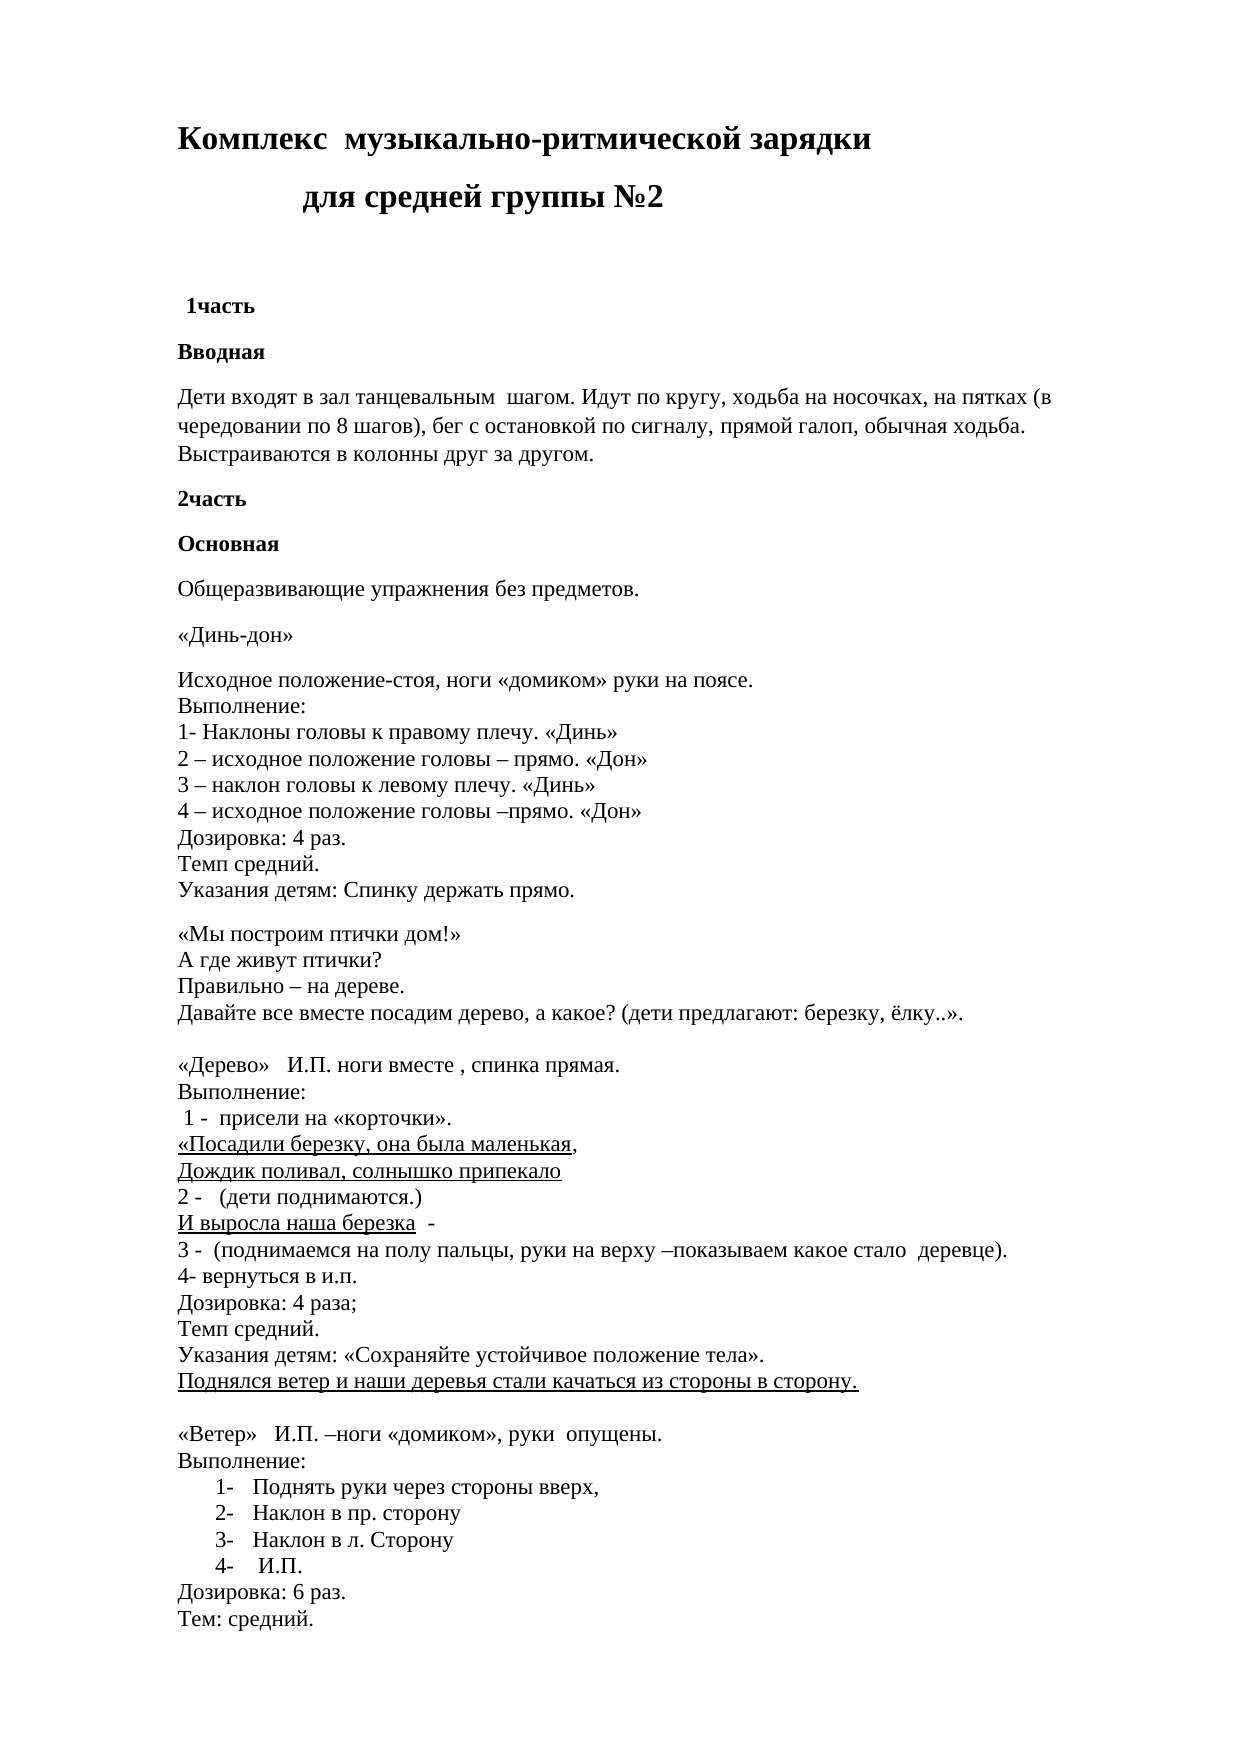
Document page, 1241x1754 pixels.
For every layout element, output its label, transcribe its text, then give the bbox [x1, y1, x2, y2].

text Дозировка: 4 раза; [177, 1288, 1152, 1315]
text «Мы построим птички дом!» [177, 919, 1152, 946]
text Основная [177, 530, 1152, 557]
text «Посадили березку, она была маленькая, [177, 1130, 1152, 1157]
text И выросла наша березка - [177, 1209, 1152, 1236]
text «Ветер» И.П. –ноги «домиком», руки опущены. [177, 1420, 1152, 1447]
text Дети входят в зал танцевальным шагом. Идут по кругу, ходьба на носочках, на пятках (в чередовании по 8 шагов), бег с остановкой по сигналу, прямой галоп, обычная ходьба. Выстраиваются в колонны друг за другом. [177, 383, 1152, 467]
text для средней группы №2 [177, 176, 1152, 214]
text Давайте все вместе посадим дерево, а какое? (дети предлагают: березку, ёлку..». [177, 999, 1152, 1025]
text Дождик поливал, солнышко припекало [177, 1157, 1152, 1183]
text Вводная [177, 338, 1152, 364]
list Наклон в л. Сторону [215, 1526, 1152, 1552]
list Наклон в пр. сторону [215, 1499, 1152, 1526]
text 1часть [177, 292, 1152, 318]
text 1 - присели на «корточки». [177, 1104, 1152, 1130]
text Исходное положение-стоя, ноги «домиком» руки на поясе. Выполнение: 1- Наклоны головы к правому плечу. «Динь» 2 – исходное положение головы – прямо. «Дон» 3 – наклон головы к левому плечу. «Динь» 4 – исходное положение головы –прямо. «Дон» Дозировка: 4 раз. Темп средний. Указания детям: Спинку держать прямо. [177, 666, 1152, 903]
text Комплекс музыкально-ритмической зарядки [177, 118, 1152, 156]
text 2 - (дети поднимаются.) [177, 1183, 1152, 1209]
text 4- вернуться в и.п. [177, 1262, 1152, 1288]
text Выполнение: [177, 1078, 1152, 1104]
text Поднялся ветер и наши деревья стали качаться из стороны в сторону. [177, 1368, 1152, 1394]
text Тем: средний. [177, 1605, 1152, 1631]
text Общеразвивающие упражнения без предметов. [177, 576, 1152, 602]
text Темп средний. [177, 1315, 1152, 1341]
text 3 - (поднимаемся на полу пальцы, руки на верху –показываем какое стало деревце). [177, 1236, 1152, 1262]
text «Дерево» И.П. ноги вместе , спинка прямая. [177, 1051, 1152, 1078]
list И.П. [215, 1552, 1152, 1578]
text Выполнение: [177, 1447, 1152, 1473]
text 2часть [177, 485, 1152, 512]
text А где живут птички? [177, 946, 1152, 972]
text «Динь-дон» [177, 621, 1152, 647]
text Дозировка: 6 раз. [177, 1578, 1152, 1605]
text Указания детям: «Сохраняйте устойчивое положение тела». [177, 1341, 1152, 1368]
list Поднять руки через стороны вверх, [215, 1473, 1152, 1499]
text Правильно – на дереве. [177, 972, 1152, 999]
